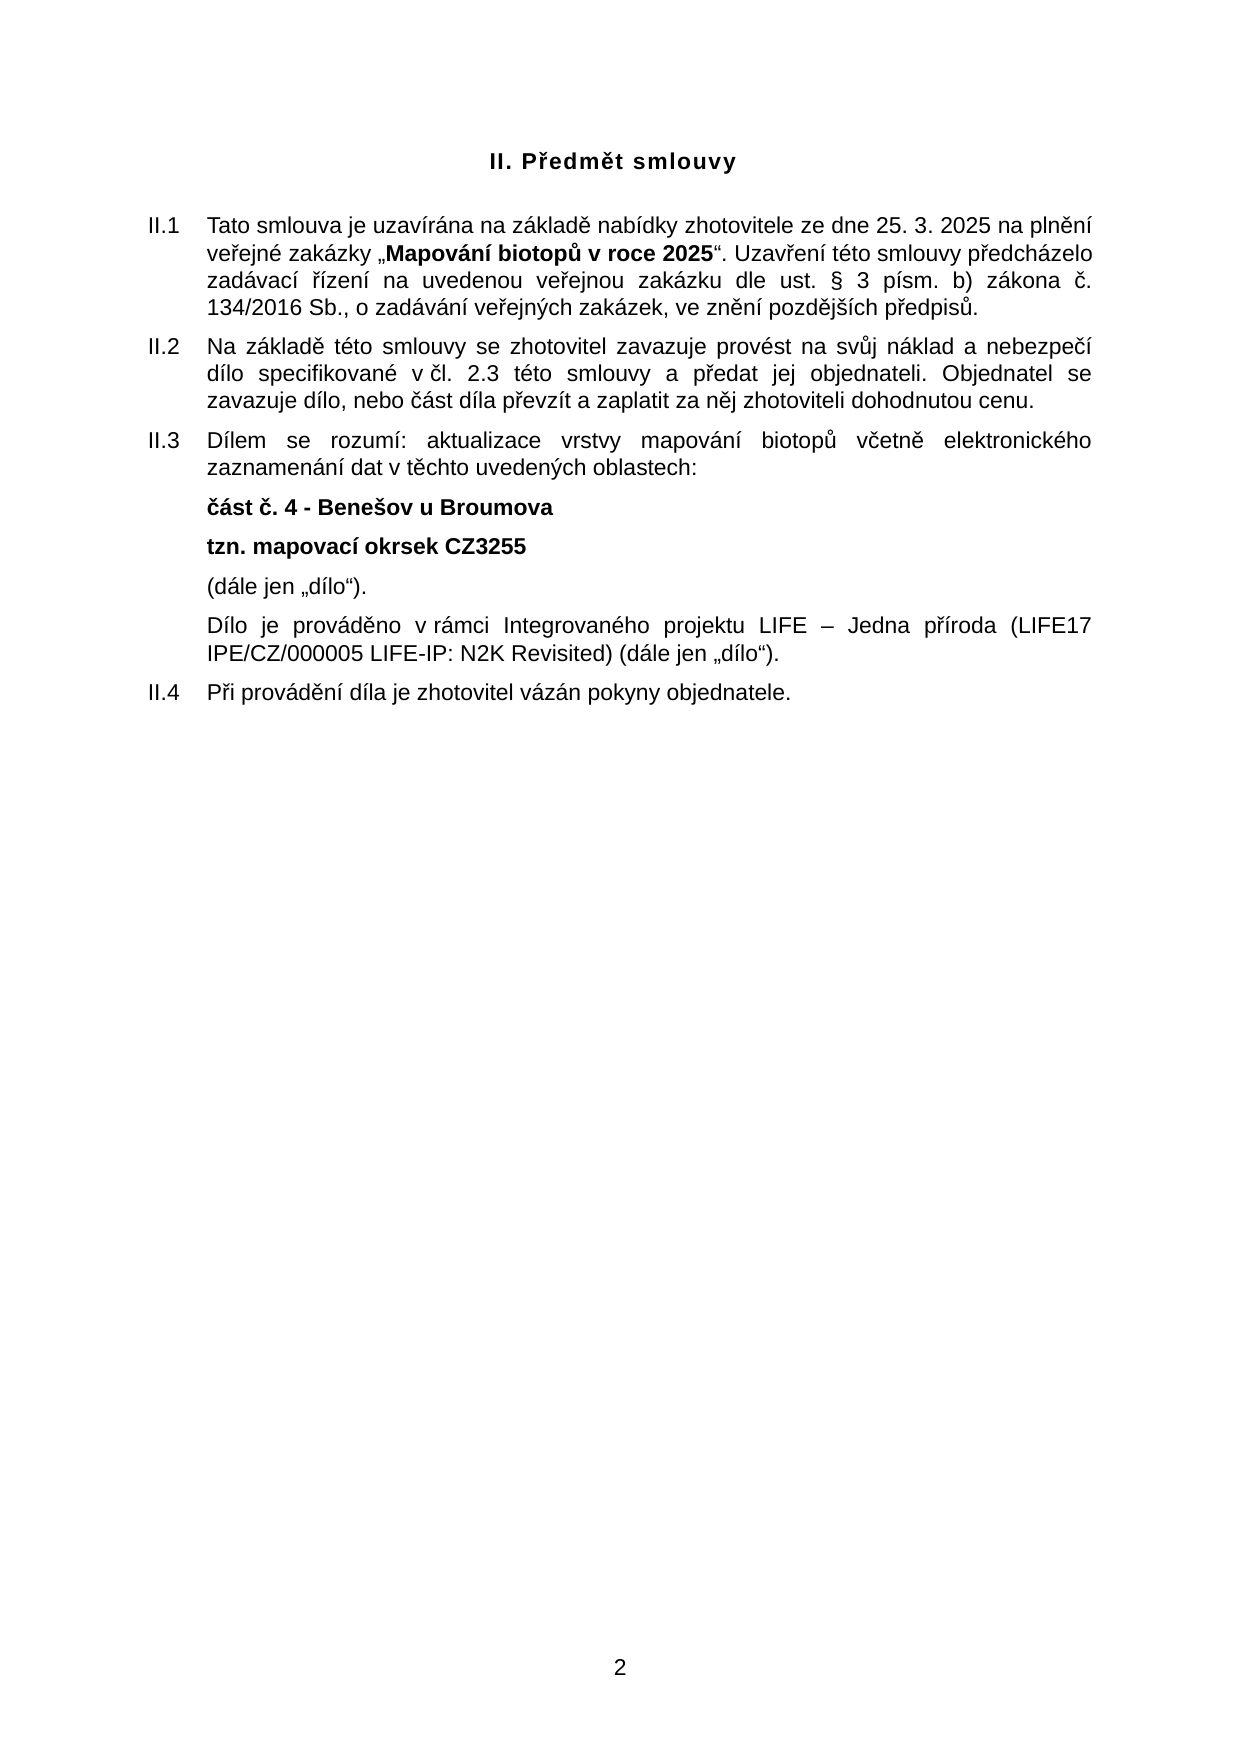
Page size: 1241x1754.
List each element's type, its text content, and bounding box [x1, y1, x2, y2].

text Předmět smlouvy [148, 148, 1093, 175]
list Na základě této smlouvy se zhotovitel zavazuje provést na svůj náklad a nebezpečí dílo specifikované v čl. 2.3 této smlouvy a předat jej objednateli. Objednatel se zavazuje dílo, nebo část díla převzít a zaplatit za něj zhotoviteli dohodnutou cenu. [148, 333, 1093, 414]
list (dále jen „dílo“). [207, 573, 1093, 600]
list Tato smlouva je uzavírána na základě nabídky zhotovitele ze dne 25. 3. 2025 na plnění veřejné zakázky „Mapování biotopů v roce 2025“. Uzavření této smlouvy předcházelo zadávací řízení na uvedenou veřejnou zakázku dle ust. § 3 písm. b) zákona č. 134/2016 Sb., o zadávání veřejných zakázek, ve znění pozdějších předpisů. [148, 212, 1093, 321]
list Při provádění díla je zhotovitel vázán pokyny objednatele. [148, 679, 1093, 706]
list Dílem se rozumí: aktualizace vrstvy mapování biotopů včetně elektronického zaznamenání dat v těchto uvedených oblastech: [148, 427, 1093, 481]
list část č. 4 - Benešov u Broumova [207, 493, 1093, 521]
list Dílo je prováděno v rámci Integrovaného projektu LIFE – Jedna příroda (LIFE17 IPE/CZ/000005 LIFE-IP: N2K Revisited) (dále jen „dílo“). [207, 612, 1093, 666]
list tzn. mapovací okrsek CZ3255 [207, 533, 1093, 560]
